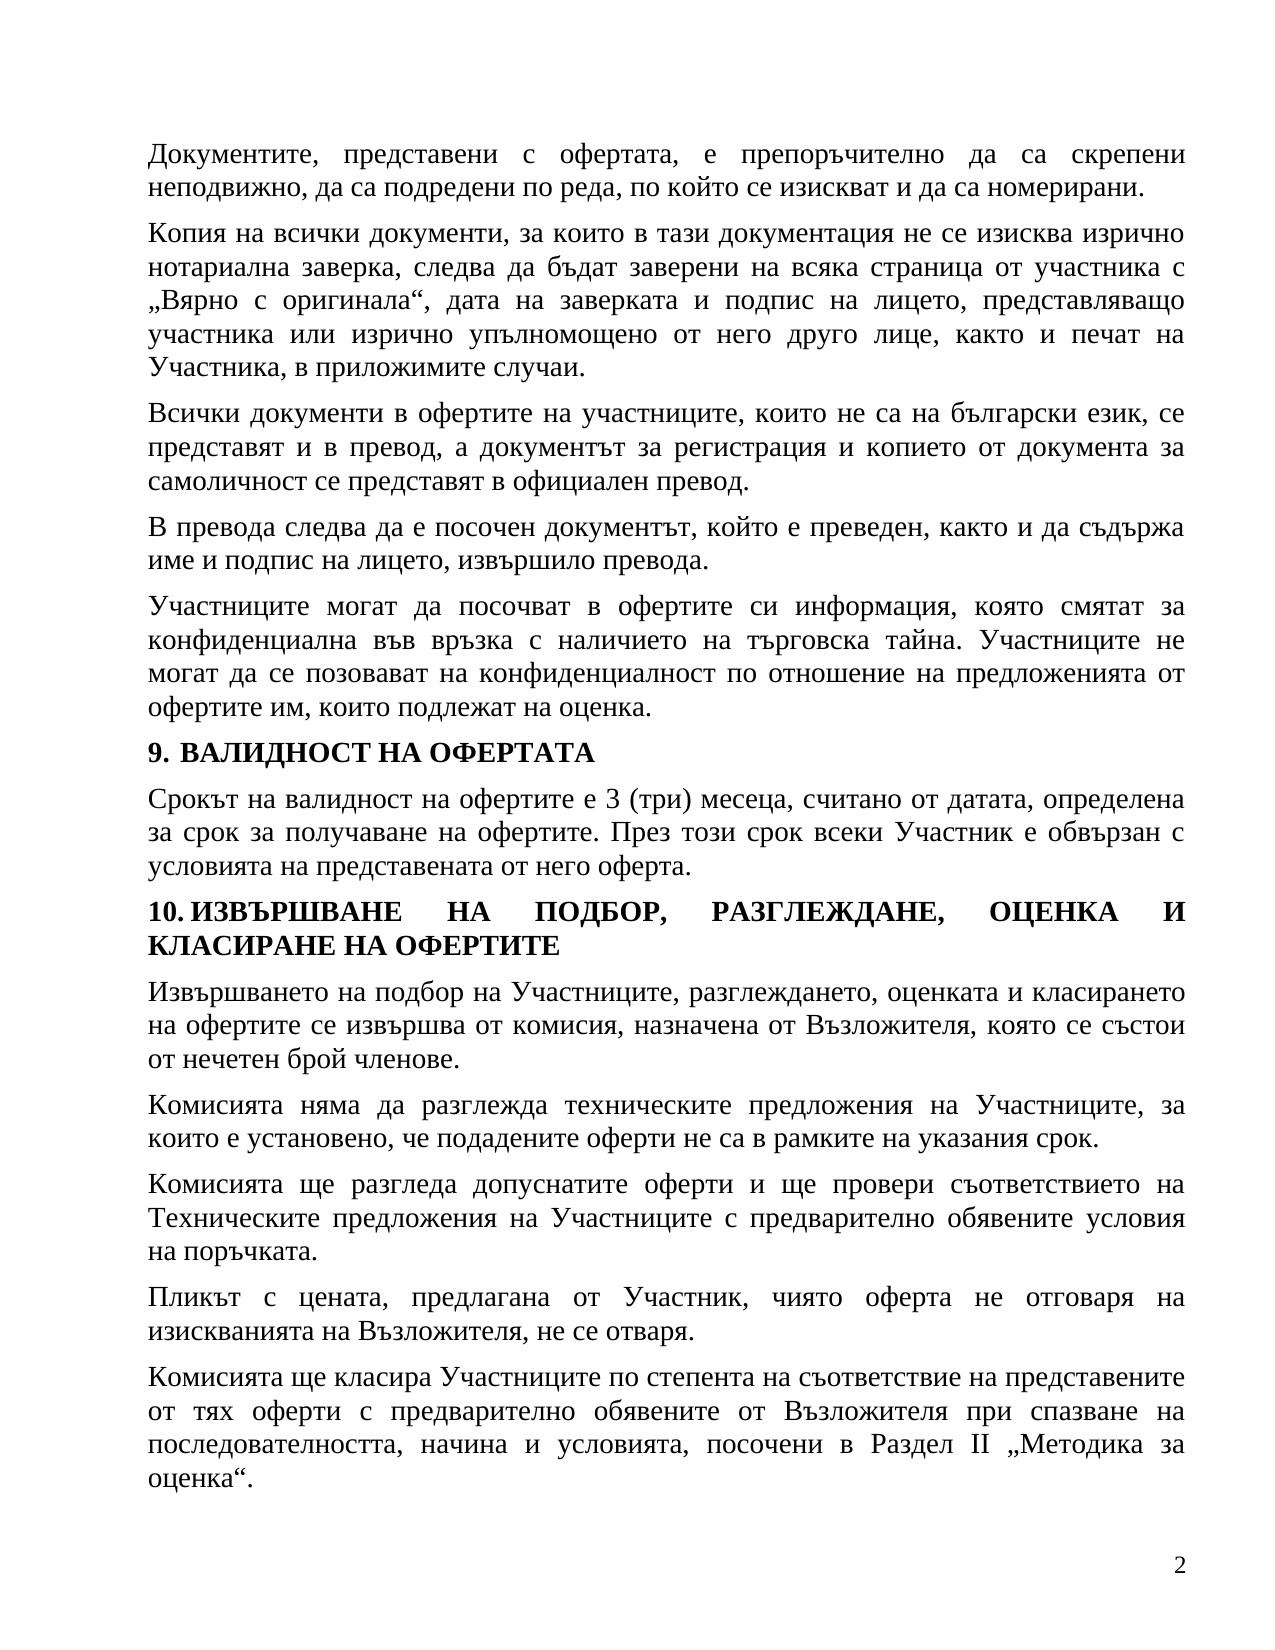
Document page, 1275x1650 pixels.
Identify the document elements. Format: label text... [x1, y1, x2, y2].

text Комисията ще класира Участниците по степента на съответствие на представените от тях оферти с предварително обявените от Възложителя при спазване на последователността, начина и условията, посочени в Раздел II „Методика за оценка“. [148, 1359, 1186, 1493]
text Комисията ще разгледа допуснатите оферти и ще провери съответствието на Техническите предложения на Участниците с предварително обявените условия на поръчката. [148, 1166, 1186, 1267]
text Участниците могат да посочват в офертите си информация, която смятат за конфиденциална във връзка с наличието на търговска тайна. Участниците не могат да се позовават на конфиденциалност по отношение на предложенията от офертите им, които подлежат на оценка. [148, 588, 1186, 722]
text Комисията няма да разглежда техническите предложения на Участниците, за които е установено, че подадените оферти не са в рамките на указания срок. [148, 1087, 1186, 1154]
text Всички документи в офертите на участниците, които не са на български език, се представят и в превод, а документът за регистрация и копието от документа за самоличност се представят в официален превод. [148, 396, 1186, 496]
text Пликът с цената, предлагана от Участник, чиято оферта не отговаря на изискванията на Възложителя, не се отваря. [148, 1279, 1186, 1347]
text Извършването на подбор на Участниците, разглеждането, оценката и класирането на офертите се извършва от комисия, назначена от Възложителя, която се състои от нечетен брой членове. [148, 974, 1186, 1074]
text Срокът на валидност на офертите е 3 (три) месеца, считано от датата, определена за срок за получаване на офертите. През този срок всеки Участник е обвързан с условията на представената от него оферта. [148, 781, 1186, 882]
list ИЗВЪРШВАНЕ НА ПОДБОР, РАЗГЛЕЖДАНЕ, ОЦЕНКА И КЛАСИРАНЕ НА ОФЕРТИТЕ [148, 894, 1186, 961]
text Документите, представени с офертата, е препоръчително да са скрепени неподвижно, да са подредени по реда, по който се изискват и да са номерирани. [148, 136, 1186, 203]
text В превода следва да е посочен документът, който е преведен, както и да съдържа име и подпис на лицето, извършило превода. [148, 509, 1186, 576]
list ВАЛИДНОСТ НА ОФЕРТАТА [148, 735, 1186, 768]
text Копия на всички документи, за които в тази документация не се изисква изрично нотариална заверка, следва да бъдат заверени на всяка страница от участника с „Вярно с оригинала“, дата на заверката и подпис на лицето, представляващо участника или изрично упълномощено от него друго лице, както и печат на Участника, в приложимите случаи. [148, 215, 1186, 383]
